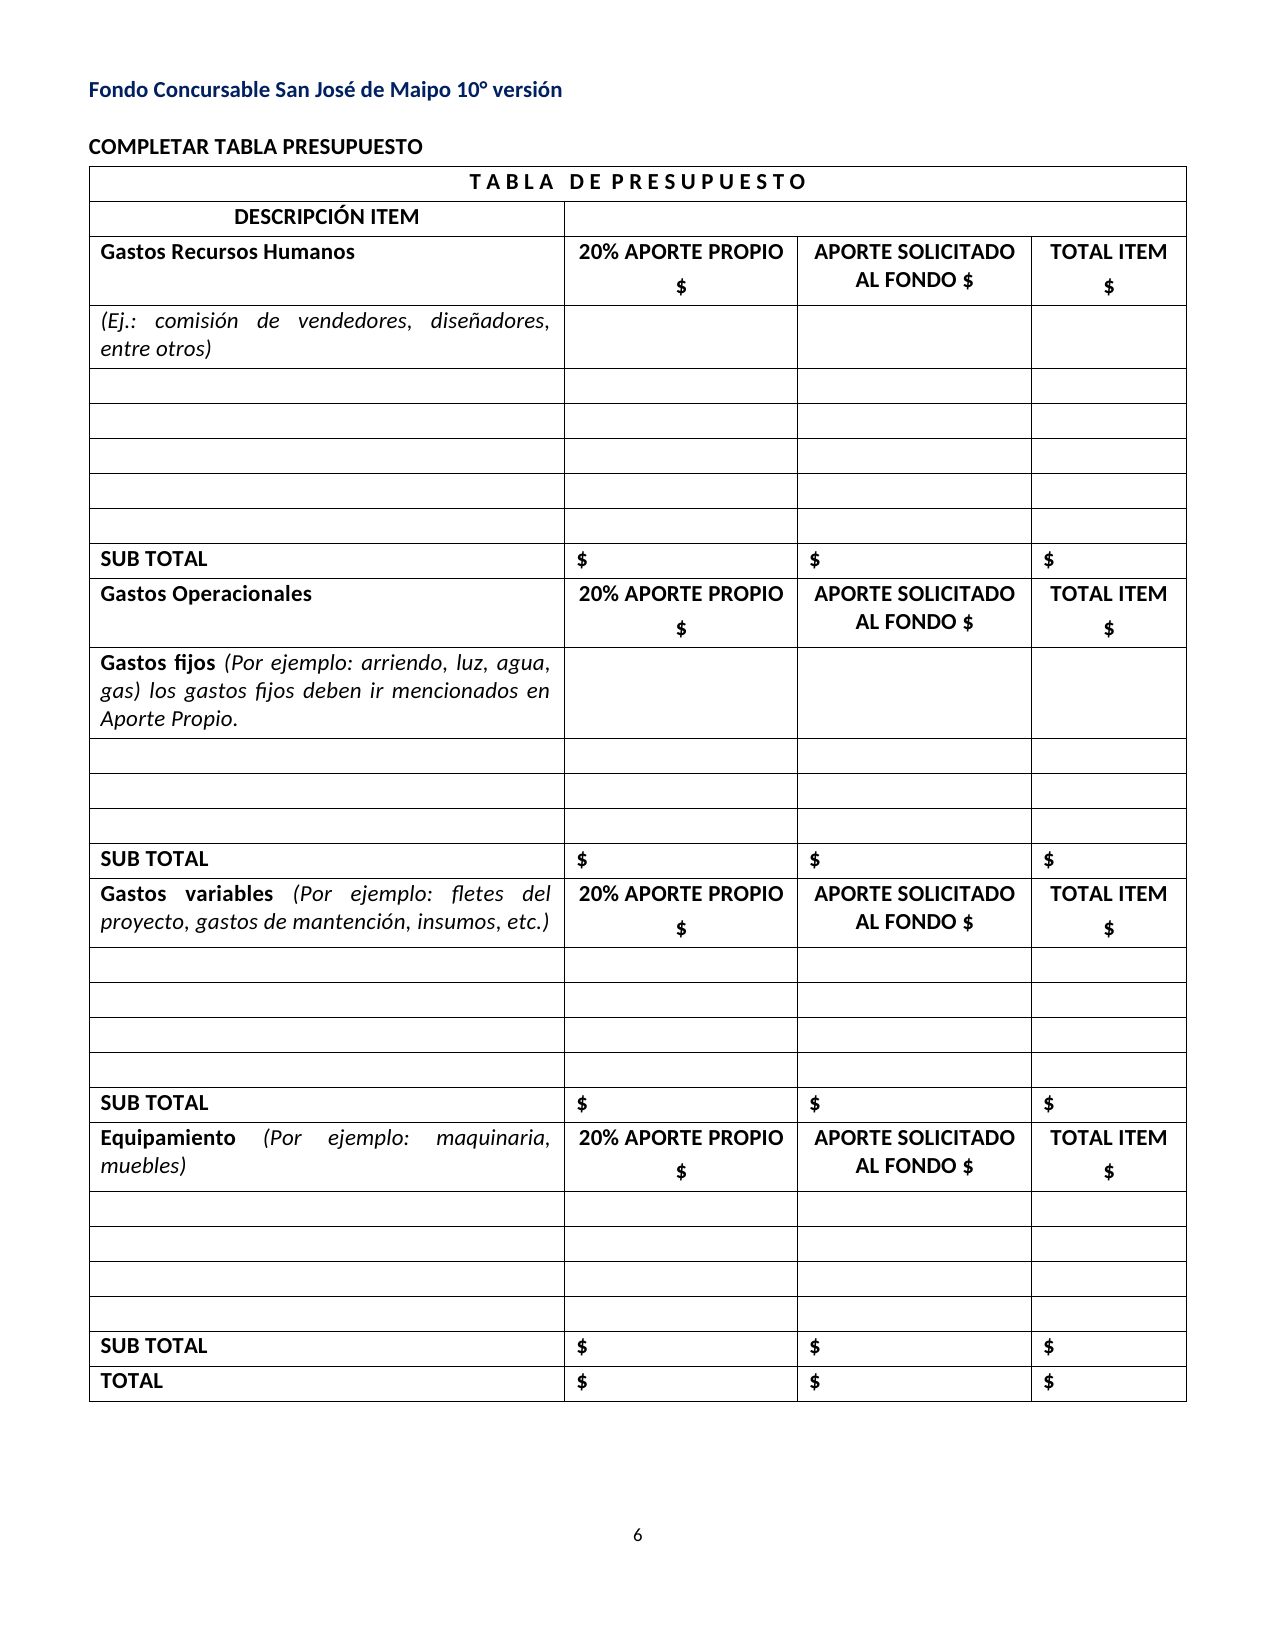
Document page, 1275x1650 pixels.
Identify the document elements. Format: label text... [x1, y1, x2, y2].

table_cell [798, 809, 1031, 843]
table_cell [1032, 474, 1186, 508]
table_cell [798, 983, 1031, 1017]
table_cell [798, 306, 1031, 368]
table_cell [1032, 1018, 1186, 1052]
table_cell [565, 1018, 797, 1052]
table_cell [1032, 648, 1186, 738]
table_cell $ [565, 1088, 797, 1122]
table_cell [565, 1262, 797, 1296]
table_cell [565, 439, 797, 473]
table_cell [90, 404, 564, 438]
table_cell $ [565, 544, 797, 578]
table_cell [565, 202, 1186, 236]
table_cell [1032, 1297, 1186, 1331]
table_cell [798, 1018, 1031, 1052]
table_cell [565, 648, 797, 738]
table_cell [1032, 1192, 1186, 1226]
table_cell $ [798, 544, 1031, 578]
table_cell [798, 1297, 1031, 1331]
table_cell [90, 1227, 564, 1261]
table_cell (Ej.: comisión de vendedores, diseñadores, entre otros) [90, 306, 564, 368]
table_cell SUB TOTAL [90, 544, 564, 578]
table_cell $ [1032, 1088, 1186, 1122]
table_cell [565, 948, 797, 982]
table_cell [565, 774, 797, 808]
table_cell APORTE SOLICITADO AL FONDO $ [798, 1123, 1031, 1191]
table_cell [90, 739, 564, 773]
table_cell $ [798, 1367, 1031, 1401]
table_cell $ [798, 1332, 1031, 1366]
table_cell $ [798, 1088, 1031, 1122]
table_cell Gastos Recursos Humanos [90, 237, 564, 305]
table_cell Gastos Operacionales [90, 579, 564, 647]
table_cell [798, 648, 1031, 738]
table_cell [798, 774, 1031, 808]
table_cell [1032, 306, 1186, 368]
table_cell [90, 948, 564, 982]
table_cell $ [565, 1332, 797, 1366]
table_cell [90, 1297, 564, 1331]
table_cell [565, 1053, 797, 1087]
table_cell [1032, 439, 1186, 473]
table_cell [1032, 509, 1186, 543]
text COMPLETAR TABLA PRESUPUESTO [89, 132, 1186, 160]
table_cell [90, 1018, 564, 1052]
table_cell [565, 809, 797, 843]
table_cell Equipamiento (Por ejemplo: maquinaria, muebles) [90, 1123, 564, 1191]
table_cell TOTAL ITEM $ [1032, 579, 1186, 647]
table_cell [565, 369, 797, 403]
table_cell [90, 1192, 564, 1226]
table_cell [90, 983, 564, 1017]
table_cell [1032, 739, 1186, 773]
table_cell $ [1032, 1367, 1186, 1401]
table_cell $ [1032, 844, 1186, 878]
table_cell TOTAL [90, 1367, 564, 1401]
table_cell [1032, 809, 1186, 843]
table_cell [798, 1192, 1031, 1226]
table_cell [565, 306, 797, 368]
table_cell [1032, 948, 1186, 982]
table_cell [798, 739, 1031, 773]
table_cell $ [1032, 544, 1186, 578]
table_cell [90, 369, 564, 403]
table_cell [565, 1227, 797, 1261]
table_cell [565, 1192, 797, 1226]
table_cell [90, 774, 564, 808]
table_cell [565, 509, 797, 543]
table_cell APORTE SOLICITADO AL FONDO $ [798, 237, 1031, 305]
table_cell $ [798, 844, 1031, 878]
table_cell TOTAL ITEM $ [1032, 1123, 1186, 1191]
table_cell [798, 404, 1031, 438]
table_cell 20% APORTE PROPIO $ [565, 237, 797, 305]
table_cell $ [565, 844, 797, 878]
table_cell SUB TOTAL [90, 1332, 564, 1366]
table_cell [565, 739, 797, 773]
table_cell [1032, 1053, 1186, 1087]
table_cell [565, 474, 797, 508]
table_cell [1032, 774, 1186, 808]
table_header T A B L A D E P R E S U P U E S T O [90, 167, 1186, 201]
table_cell [90, 1053, 564, 1087]
table_cell SUB TOTAL [90, 1088, 564, 1122]
table_cell [1032, 404, 1186, 438]
table_cell [90, 439, 564, 473]
table_cell [1032, 1227, 1186, 1261]
table_cell [798, 1053, 1031, 1087]
table_cell $ [565, 1367, 797, 1401]
table_cell SUB TOTAL [90, 844, 564, 878]
table_cell APORTE SOLICITADO AL FONDO $ [798, 579, 1031, 647]
table_cell [1032, 1262, 1186, 1296]
table_cell [798, 369, 1031, 403]
table_cell [1032, 983, 1186, 1017]
table_cell 20% APORTE PROPIO $ [565, 879, 797, 947]
table_cell Gastos fijos (Por ejemplo: arriendo, luz, agua, gas) los gastos fijos deben ir mencionados en Aporte Propio. [90, 648, 564, 738]
table_cell [90, 509, 564, 543]
table_cell 20% APORTE PROPIO $ [565, 1123, 797, 1191]
table_cell Gastos variables (Por ejemplo: fletes del proyecto, gastos de mantención, insumos, etc.) [90, 879, 564, 947]
table_cell DESCRIPCIÓN ITEM [90, 202, 564, 236]
table_cell [798, 439, 1031, 473]
table_cell [565, 983, 797, 1017]
table_cell TOTAL ITEM $ [1032, 237, 1186, 305]
table_cell [90, 809, 564, 843]
table_cell [798, 474, 1031, 508]
table_cell [565, 1297, 797, 1331]
table_cell [798, 948, 1031, 982]
table_cell [798, 1227, 1031, 1261]
table_cell [1032, 369, 1186, 403]
table_cell [798, 1262, 1031, 1296]
table_cell [798, 509, 1031, 543]
table_cell [565, 404, 797, 438]
table_cell [90, 474, 564, 508]
table_cell TOTAL ITEM $ [1032, 879, 1186, 947]
table_cell 20% APORTE PROPIO $ [565, 579, 797, 647]
table_cell $ [1032, 1332, 1186, 1366]
table_cell [90, 1262, 564, 1296]
table_cell APORTE SOLICITADO AL FONDO $ [798, 879, 1031, 947]
